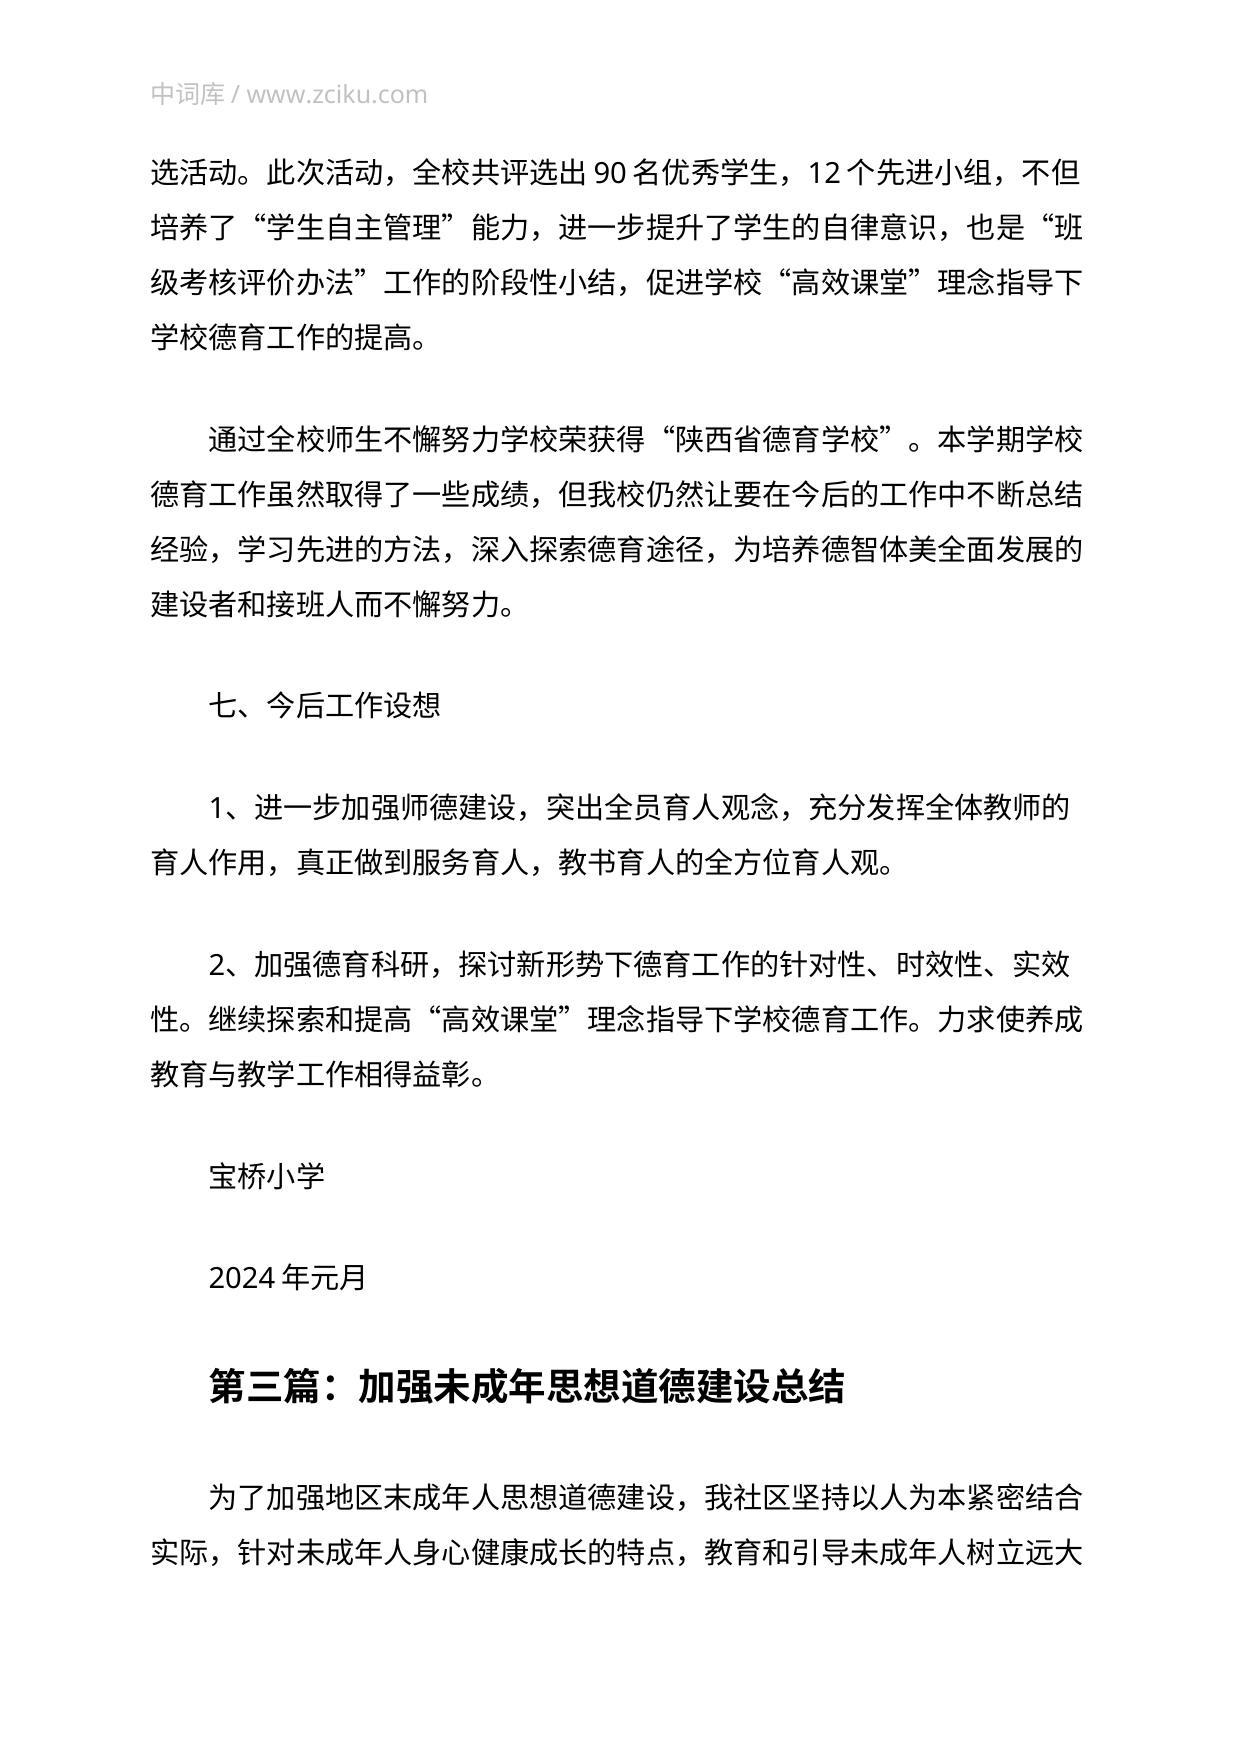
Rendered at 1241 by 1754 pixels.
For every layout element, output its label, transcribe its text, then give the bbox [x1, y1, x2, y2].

text 2、加强德育科研，探讨新形势下德育工作的针对性、时效性、实效性。继续探索和提高“高效课堂”理念指导下学校德育工作。力求使养成教育与教学工作相得益彰。 [150, 942, 1090, 1094]
text 2024年元月 [150, 1255, 1090, 1297]
text 七、今后工作设想 [150, 683, 1090, 725]
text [150, 150, 1090, 357]
text 1、进一步加强师德建设，突出全员育人观念，充分发挥全体教师的育人作用，真正做到服务育人，教书育人的全方位育人观。 [150, 785, 1090, 882]
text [150, 1474, 1090, 1572]
text 宝桥小学 [150, 1153, 1090, 1196]
text 第三篇：加强未成年思想道德建设总结 [150, 1357, 1090, 1411]
text 通过全校师生不懈努力学校荣获得“陕西省德育学校”。本学期学校德育工作虽然取得了一些成绩，但我校仍然让要在今后的工作中不断总结经验，学习先进的方法，深入探索德育途径，为培养德智体美全面发展的建设者和接班人而不懈努力。 [150, 417, 1090, 623]
